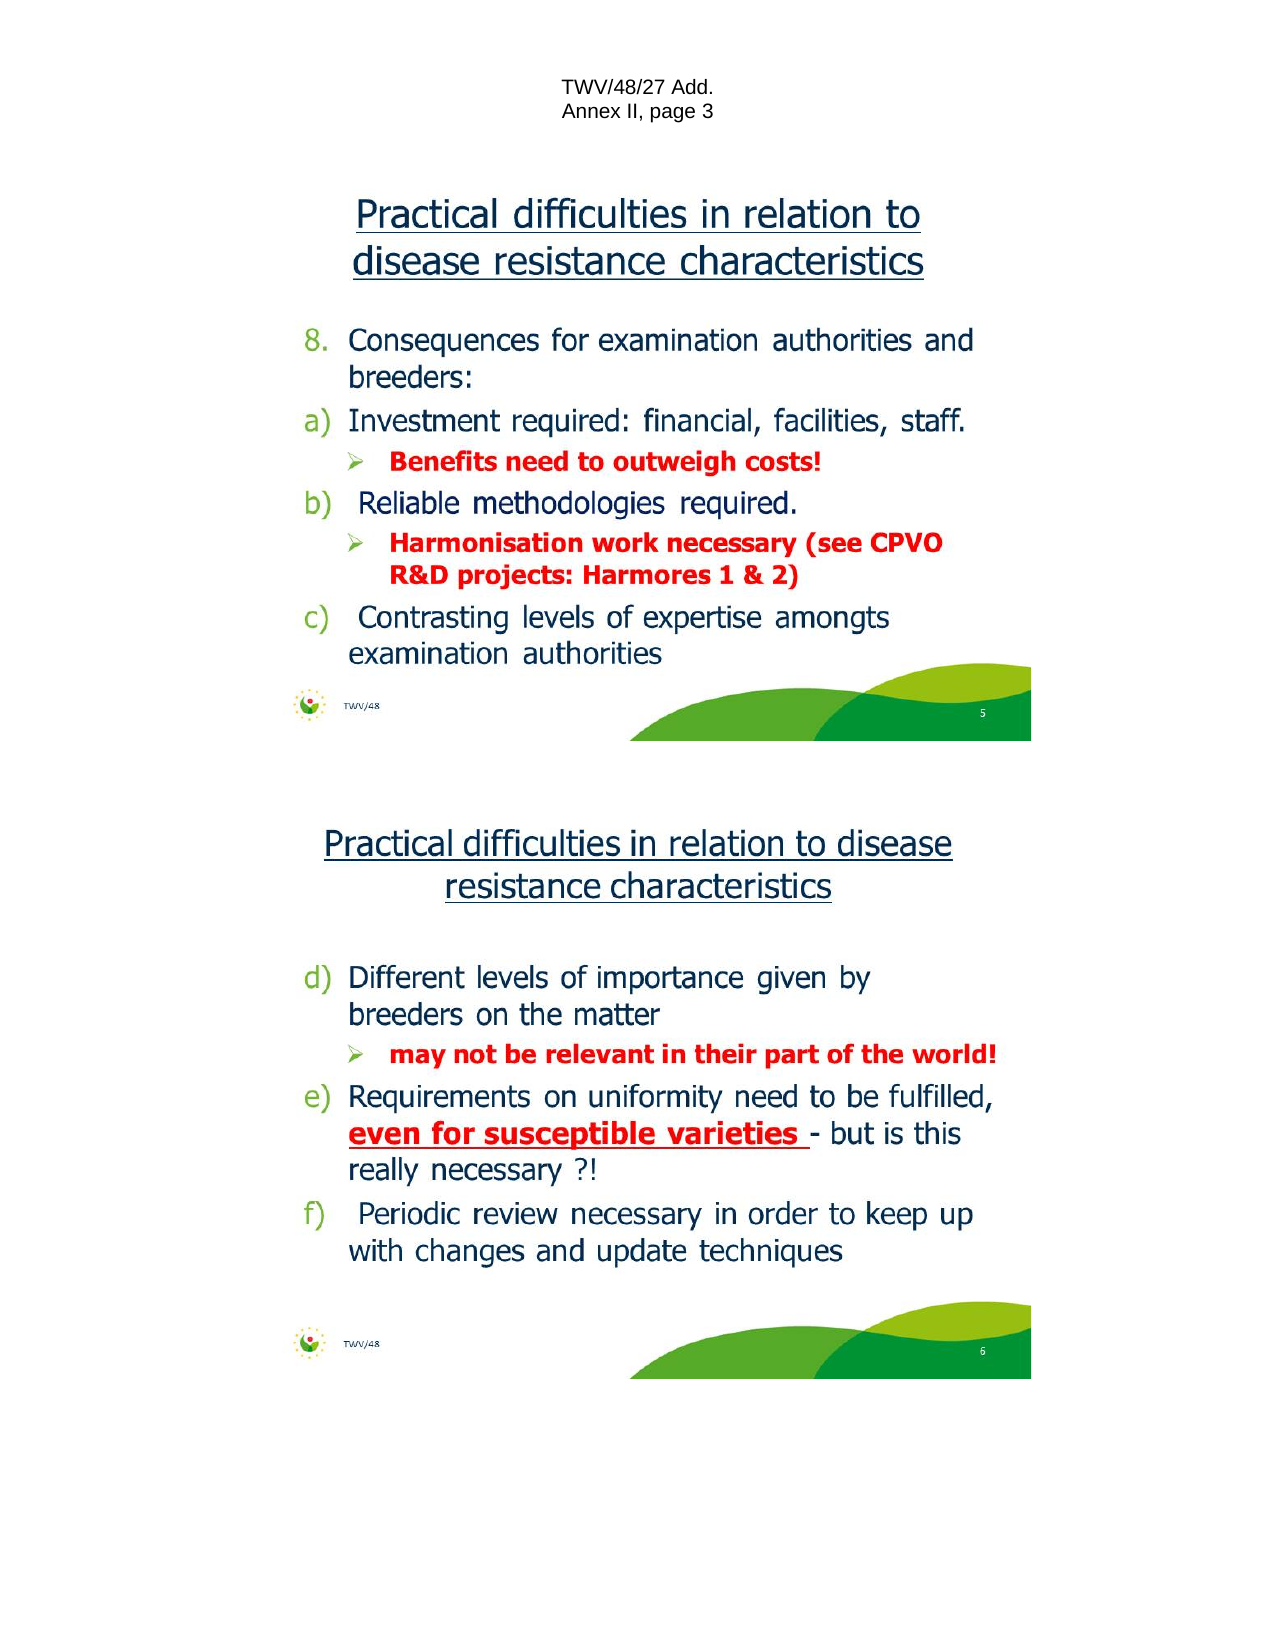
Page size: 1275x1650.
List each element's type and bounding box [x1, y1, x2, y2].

picture [243, 788, 1032, 1379]
picture [243, 150, 1032, 741]
